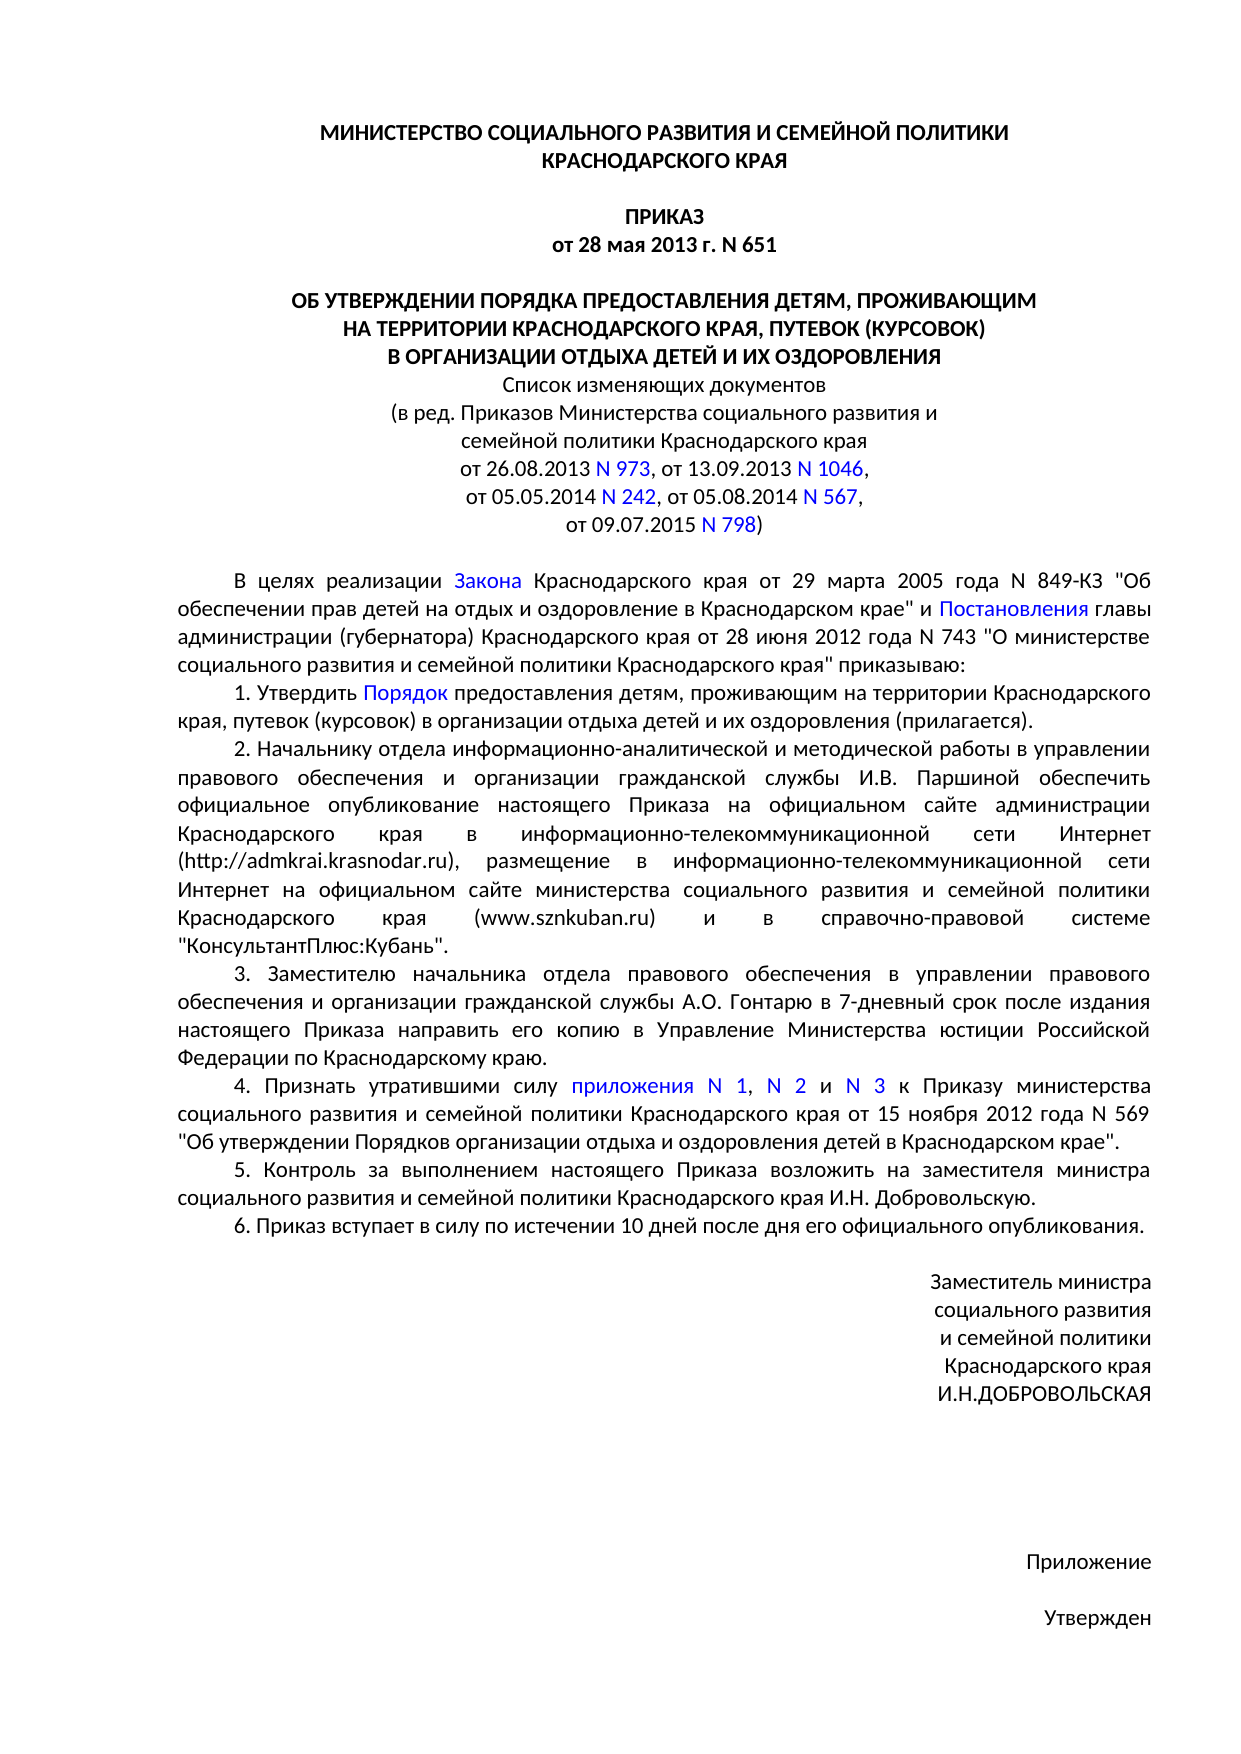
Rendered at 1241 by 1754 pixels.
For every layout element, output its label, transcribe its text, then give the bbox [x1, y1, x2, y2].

title КРАСНОДАРСКОГО КРАЯ [177, 146, 1152, 174]
text от 05.05.2014 N 242, от 05.08.2014 N 567, [177, 482, 1152, 510]
text Список изменяющих документов [177, 370, 1152, 398]
text 3. Заместителю начальника отдела правового обеспечения в управлении правового обеспечения и организации гражданской службы А.О. Гонтарю в 7-дневный срок после издания настоящего Приказа направить его копию в Управление Министерства юстиции Российской Федерации по Краснодарскому краю. [177, 959, 1152, 1071]
text Утвержден [177, 1603, 1152, 1631]
title от 28 мая 2013 г. N 651 [177, 230, 1152, 258]
text 6. Приказ вступает в силу по истечении 10 дней после дня его официального опубликования. [177, 1211, 1152, 1239]
text Краснодарского края [177, 1351, 1152, 1379]
text И.Н.ДОБРОВОЛЬСКАЯ [177, 1379, 1152, 1407]
text Заместитель министра [177, 1267, 1152, 1295]
text 1. Утвердить Порядок предоставления детям, проживающим на территории Краснодарского края, путевок (курсовок) в организации отдыха детей и их оздоровления (прилагается). [177, 678, 1152, 734]
text 2. Начальнику отдела информационно-аналитической и методической работы в управлении правового обеспечения и организации гражданской службы И.В. Паршиной обеспечить официальное опубликование настоящего Приказа на официальном сайте администрации Краснодарского края в информационно-телекоммуникационной сети Интернет (http://admkrai.krasnodar.ru), размещение в информационно-телекоммуникационной сети Интернет на официальном сайте министерства социального развития и семейной политики Краснодарского края (www.sznkuban.ru) и в справочно-правовой системе "КонсультантПлюс:Кубань". [177, 734, 1152, 959]
title НА ТЕРРИТОРИИ КРАСНОДАРСКОГО КРАЯ, ПУТЕВОК (КУРСОВОК) [177, 314, 1152, 342]
text социального развития [177, 1295, 1152, 1323]
text от 26.08.2013 N 973, от 13.09.2013 N 1046, [177, 454, 1152, 482]
text и семейной политики [177, 1323, 1152, 1351]
text Приложение [177, 1547, 1152, 1575]
title ОБ УТВЕРЖДЕНИИ ПОРЯДКА ПРЕДОСТАВЛЕНИЯ ДЕТЯМ, ПРОЖИВАЮЩИМ [177, 286, 1152, 314]
title ПРИКАЗ [177, 202, 1152, 230]
text (в ред. Приказов Министерства социального развития и [177, 398, 1152, 426]
text В целях реализации Закона Краснодарского края от 29 марта 2005 года N 849-КЗ "Об обеспечении прав детей на отдых и оздоровление в Краснодарском крае" и Постановления главы администрации (губернатора) Краснодарского края от 28 июня 2012 года N 743 "О министерстве социального развития и семейной политики Краснодарского края" приказываю: [177, 566, 1152, 678]
title В ОРГАНИЗАЦИИ ОТДЫХА ДЕТЕЙ И ИХ ОЗДОРОВЛЕНИЯ [177, 342, 1152, 370]
text семейной политики Краснодарского края [177, 426, 1152, 454]
text от 09.07.2015 N 798) [177, 510, 1152, 538]
title МИНИСТЕРСТВО СОЦИАЛЬНОГО РАЗВИТИЯ И СЕМЕЙНОЙ ПОЛИТИКИ [177, 118, 1152, 146]
text 5. Контроль за выполнением настоящего Приказа возложить на заместителя министра социального развития и семейной политики Краснодарского края И.Н. Добровольскую. [177, 1155, 1152, 1211]
text 4. Признать утратившими силу приложения N 1, N 2 и N 3 к Приказу министерства социального развития и семейной политики Краснодарского края от 15 ноября 2012 года N 569 "Об утверждении Порядков организации отдыха и оздоровления детей в Краснодарском крае". [177, 1071, 1152, 1155]
